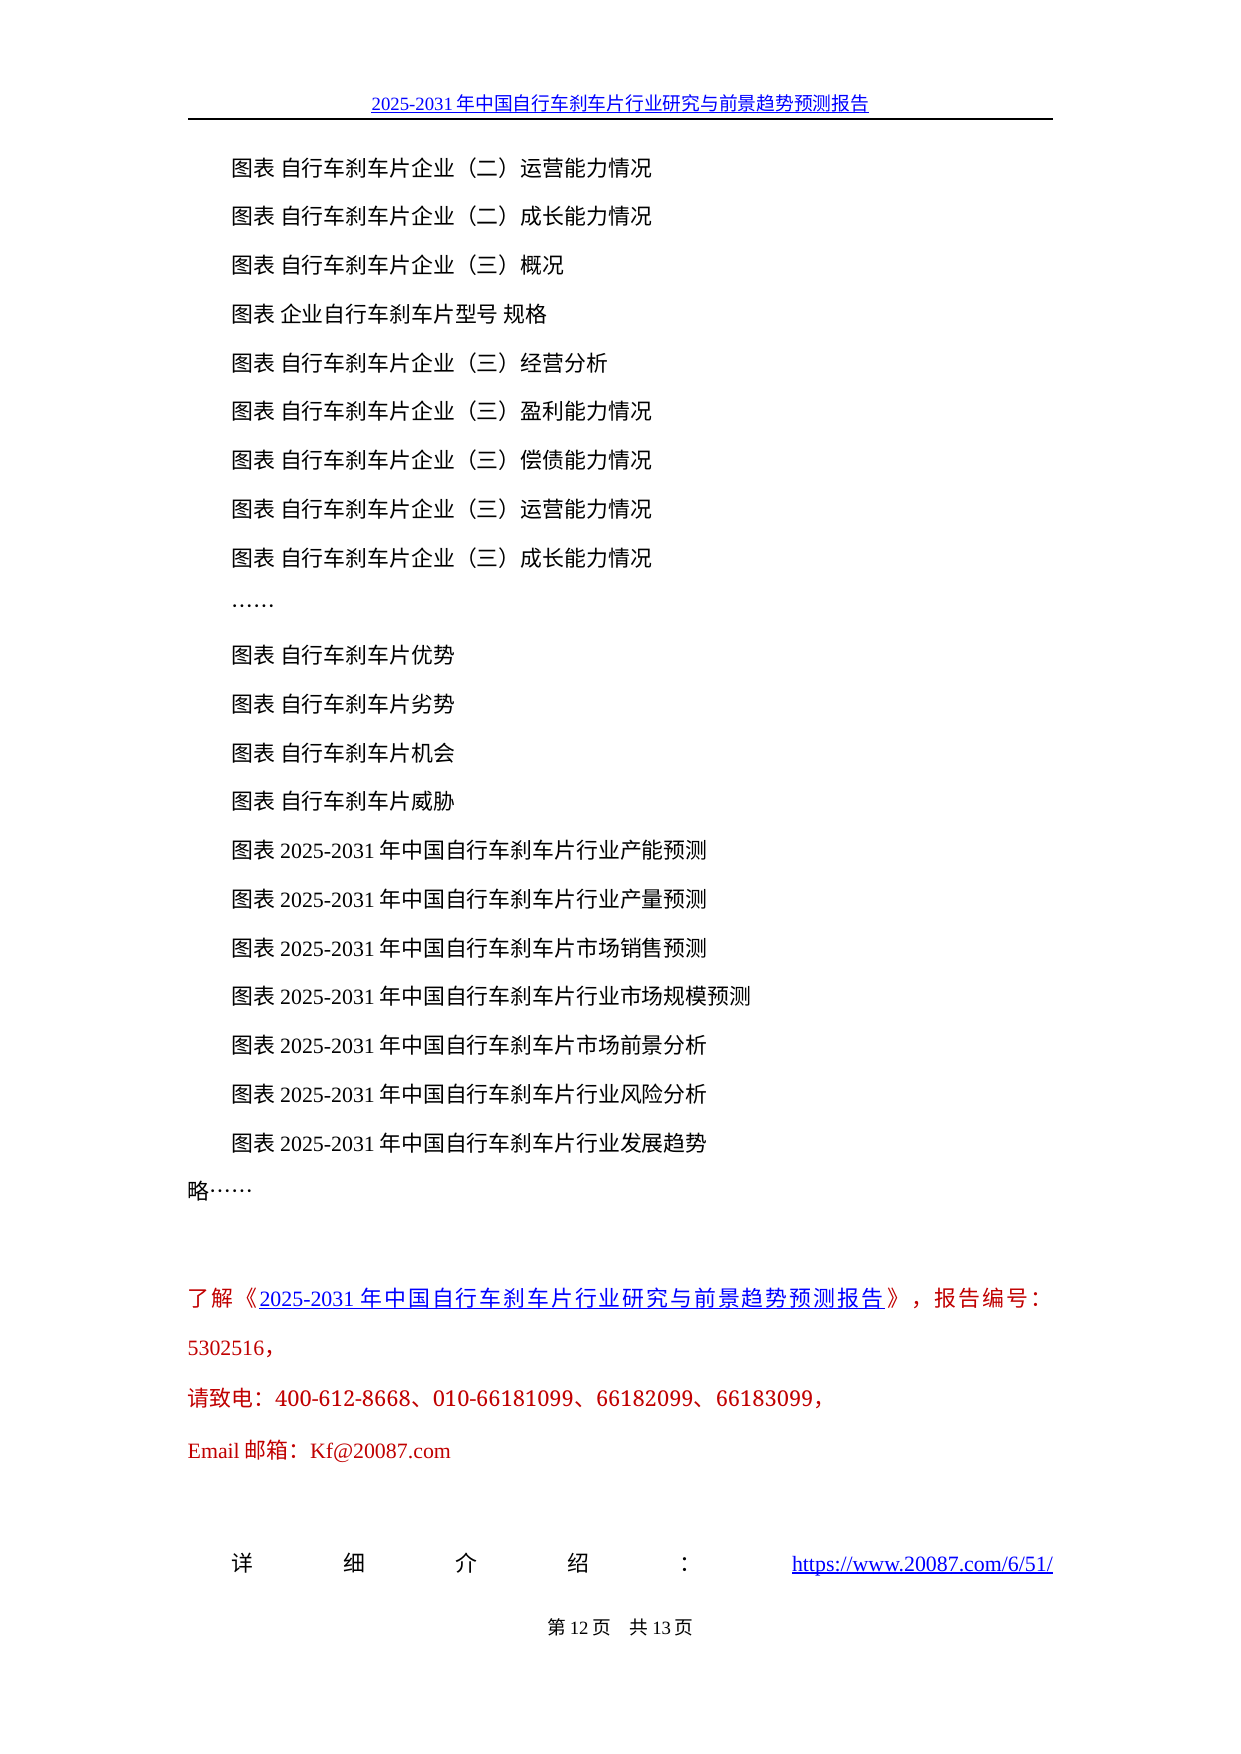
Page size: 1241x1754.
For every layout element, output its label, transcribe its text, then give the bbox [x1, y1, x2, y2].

text Email邮箱：Kf@20087.com [187, 1432, 1053, 1465]
text 了解《2025-2031年中国自行车刹车片行业研究与前景趋势预测报告》，报告编号：5302516， [187, 1280, 1053, 1362]
text 请致电：400-612-8668、010-66181099、66182099、66183099， [187, 1381, 1053, 1413]
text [187, 150, 1053, 1206]
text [187, 1545, 1053, 1578]
